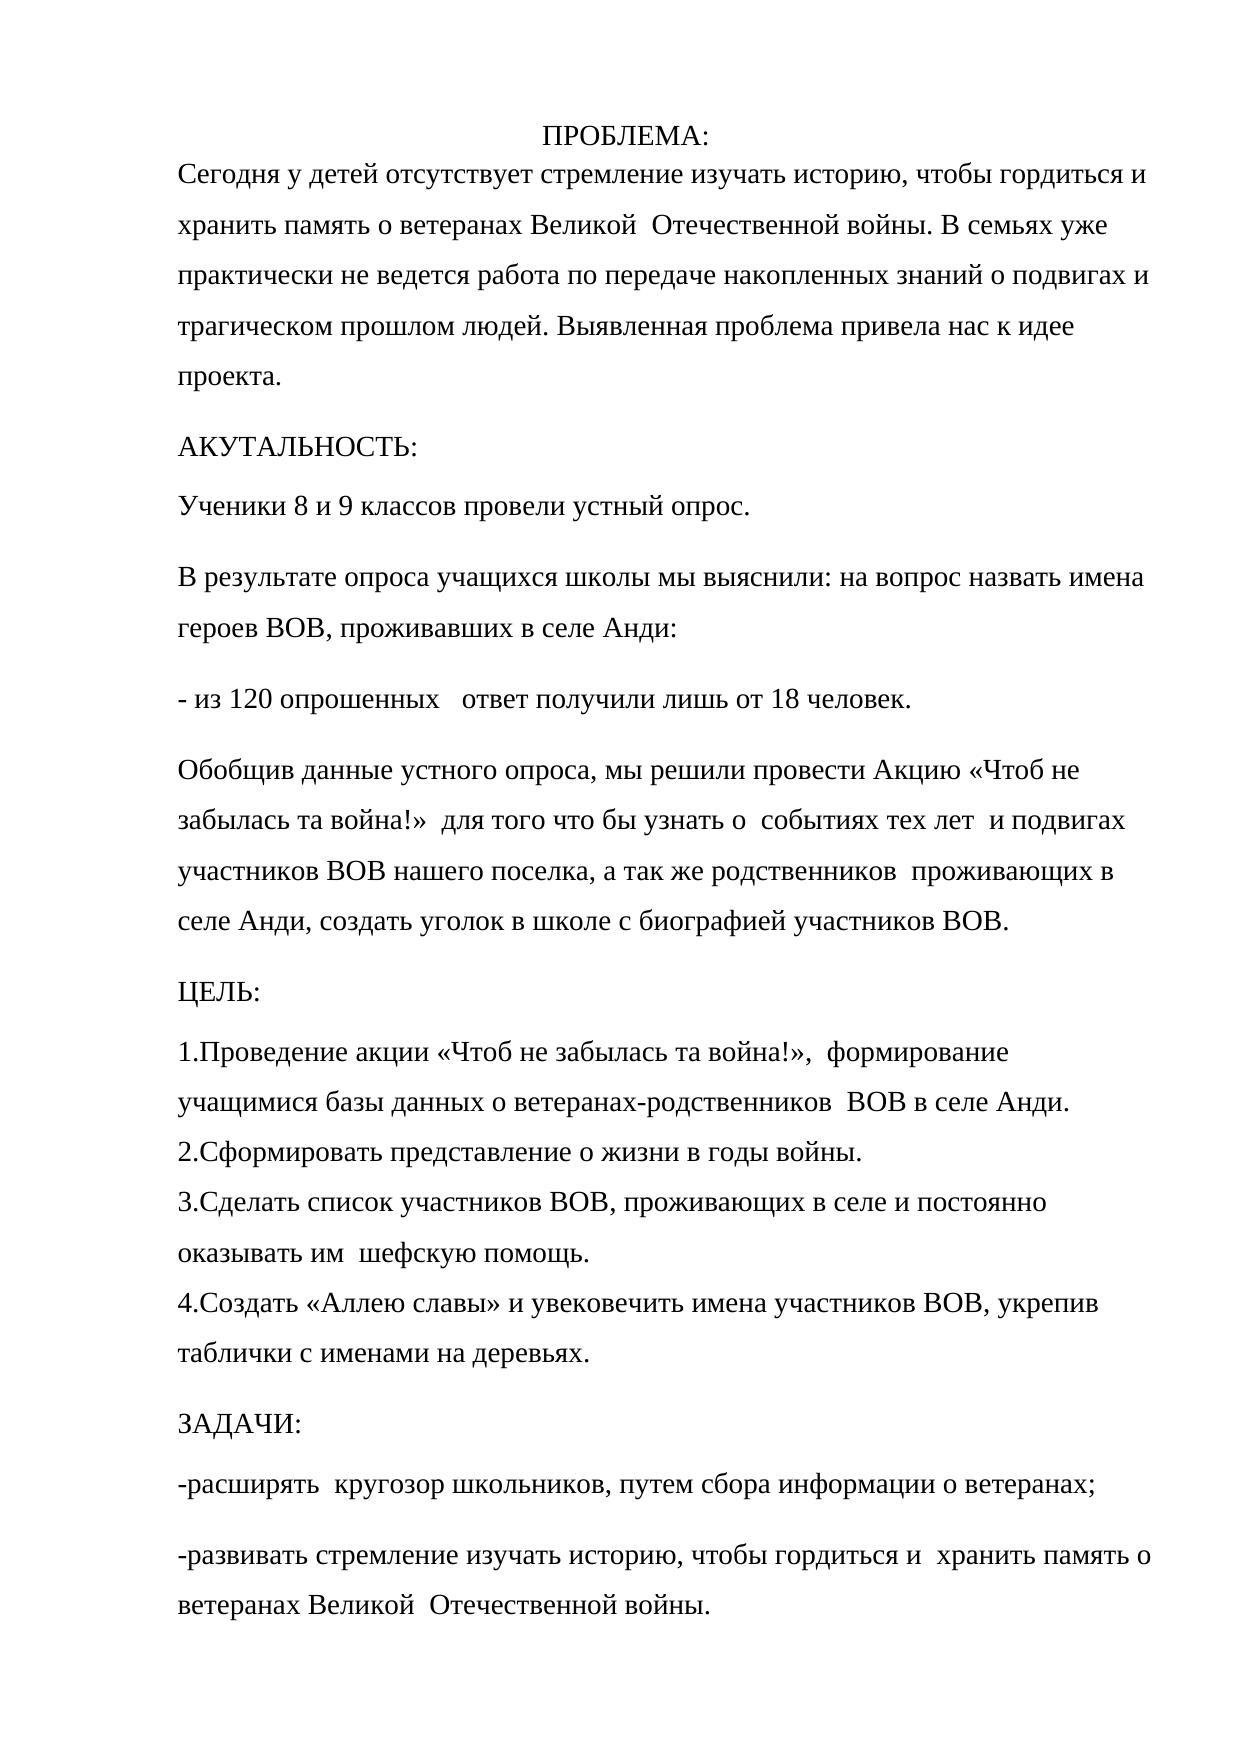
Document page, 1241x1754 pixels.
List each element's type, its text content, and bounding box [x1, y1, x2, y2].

text Сегодня у детей отсутствует стремление изучать историю, чтобы гордиться и хранить память о ветеранах Великой Отечественной войны. В семьях уже практически не ведется работа по передаче накопленных знаний о подвигах и трагическом прошлом людей. Выявленная проблема привела нас к идее проекта. [177, 157, 1152, 391]
text В результате опроса учащихся школы мы выяснили: на вопрос назвать имена героев ВОВ, проживавших в селе Анди: [177, 559, 1152, 643]
text -развивать стремление изучать историю, чтобы гордиться и хранить память о ветеранах Великой Отечественной войны. [177, 1537, 1152, 1621]
text АКУТАЛЬНОСТЬ: [177, 429, 1152, 463]
text - из 120 опрошенных ответ получили лишь от 18 человек. [177, 681, 1152, 714]
text ПРОБЛЕМА: [177, 118, 1152, 152]
text ЦЕЛЬ: [177, 974, 1152, 1008]
text Обобщив данные устного опроса, мы решили провести Акцию «Чтоб не забылась та война!» для того что бы узнать о событиях тех лет и подвигах участников ВОВ нашего поселка, а так же родственников проживающих в селе Анди, создать уголок в школе с биографией участников ВОВ. [177, 752, 1152, 937]
text ЗАДАЧИ: [177, 1407, 1152, 1440]
text 1.Проведение акции «Чтоб не забылась та война!», формирование учащимися базы данных о ветеранах-родственников ВОВ в селе Анди. 2.Сформировать представление о жизни в годы войны. 3.Сделать список участников ВОВ, проживающих в селе и постоянно оказывать им шефскую помощь. 4.Создать «Аллею славы» и увековечить имена участников ВОВ, укрепив таблички с именами на деревьях. [177, 1034, 1152, 1369]
text Ученики 8 и 9 классов провели устный опрос. [177, 488, 1152, 522]
text -расширять кругозор школьников, путем сбора информации о ветеранах; [177, 1466, 1152, 1499]
